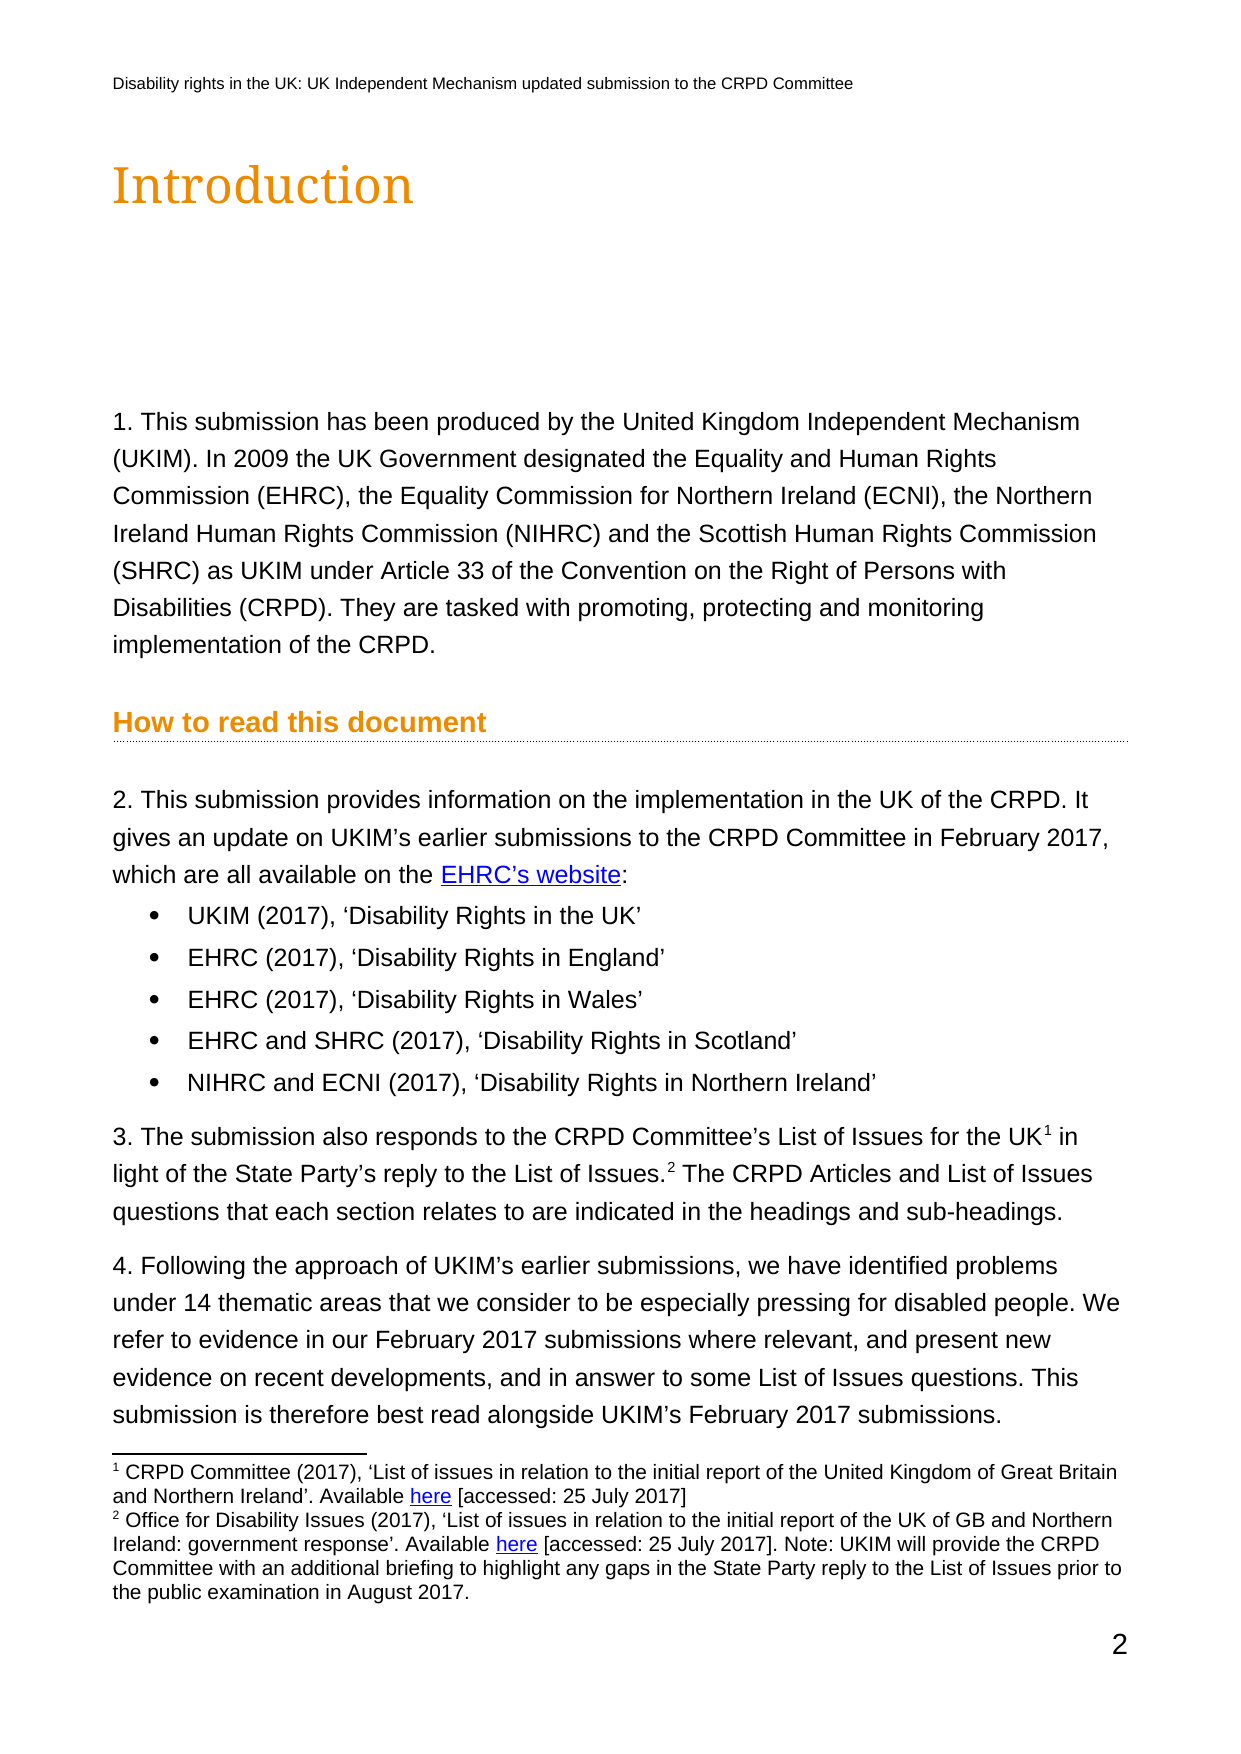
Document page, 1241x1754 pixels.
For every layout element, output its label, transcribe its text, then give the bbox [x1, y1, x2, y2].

list UKIM (2017), ‘Disability Rights in the UK’ [150, 901, 1128, 930]
list NIHRC and ECNI (2017), ‘Disability Rights in Northern Ireland’ [150, 1068, 1128, 1097]
list This submission has been produced by the United Kingdom Independent Mechanism (UKIM). In 2009 the UK Government designated the Equality and Human Rights Commission (EHRC), the Equality Commission for Northern Ireland (ECNI), the Northern Ireland Human Rights Commission (NIHRC) and the Scottish Human Rights Commission (SHRC) as UKIM under Article 33 of the Convention on the Right of Persons with Disabilities (CRPD). They are tasked with promoting, protecting and monitoring implementation of the CRPD. [112, 407, 1128, 659]
title Introduction [112, 150, 1128, 218]
list EHRC (2017), ‘Disability Rights in Wales’ [150, 984, 1128, 1013]
list EHRC and SHRC (2017), ‘Disability Rights in Scotland’ [150, 1026, 1128, 1055]
list EHRC (2017), ‘Disability Rights in England’ [150, 943, 1128, 972]
list The submission also responds to the CRPD Committee’s List of Issues for the UK in light of the State Party’s reply to the List of Issues. The CRPD Articles and List of Issues questions that each section relates to are indicated in the headings and sub-headings. [112, 1122, 1128, 1225]
list This submission provides information on the implementation in the UK of the CRPD. It gives an update on UKIM’s earlier submissions to the CRPD Committee in February 2017, which are all available on the EHRC’s website: [112, 785, 1128, 888]
list Following the approach of UKIM’s earlier submissions, we have identified problems under 14 thematic areas that we consider to be especially pressing for disabled people. We refer to evidence in our February 2017 submissions where relevant, and present new evidence on recent developments, and in answer to some List of Issues questions. This submission is therefore best read alongside UKIM’s February 2017 submissions. [112, 1251, 1128, 1428]
title How to read this document [112, 705, 1128, 742]
